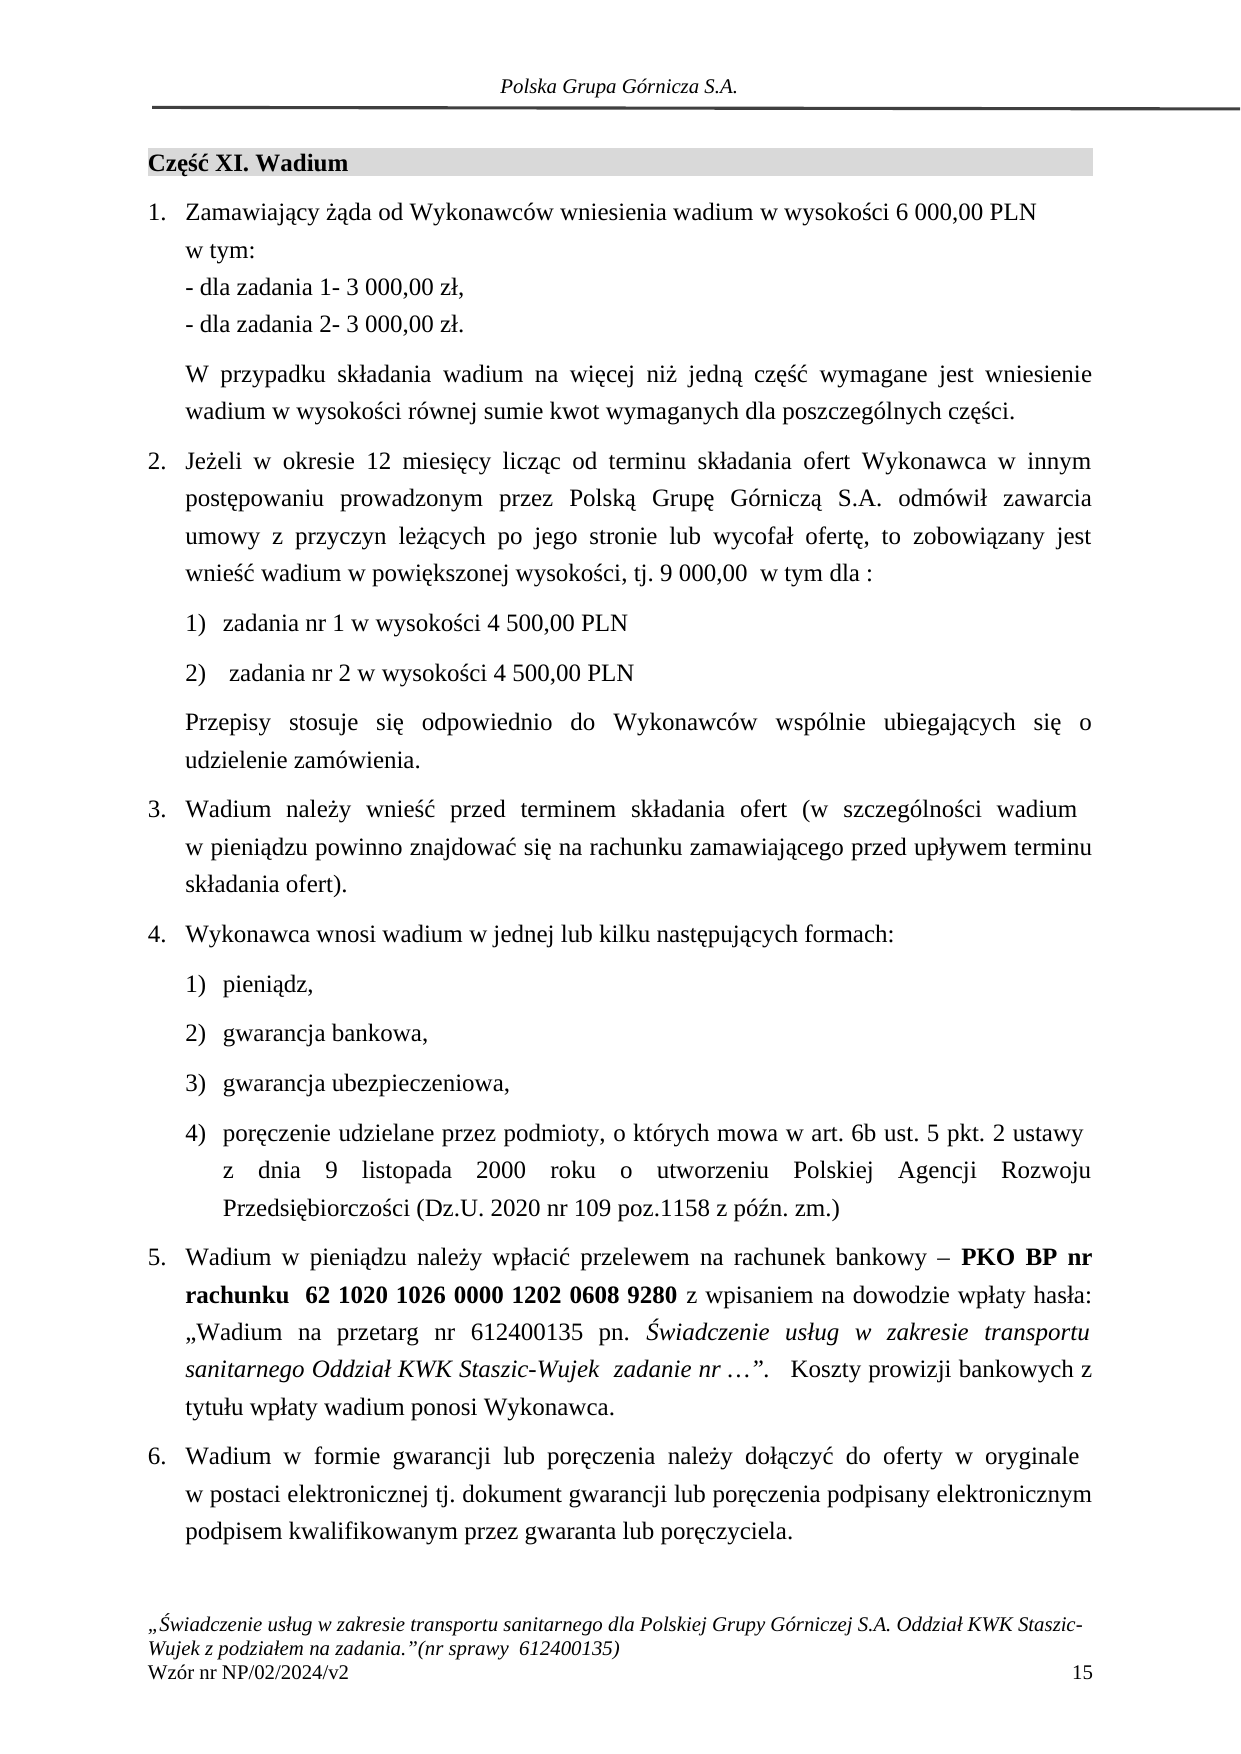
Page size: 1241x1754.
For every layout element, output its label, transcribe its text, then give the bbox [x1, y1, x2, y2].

list gwarancja ubezpieczeniowa, [185, 1068, 1093, 1097]
list Wadium należy wnieść przed terminem składania ofert (w szczególności wadium w pieniądzu powinno znajdować się na rachunku zamawiającego przed upływem terminu składania ofert). [148, 794, 1093, 898]
list gwarancja bankowa, [185, 1018, 1093, 1047]
list Zamawiający żąda od Wykonawców wniesienia wadium w wysokości 6 000,00 PLN [148, 197, 1093, 226]
subtitle Część XI. Wadium [148, 148, 1093, 176]
list - dla zadania 2- 3 000,00 zł. [185, 309, 1093, 338]
list Jeżeli w okresie 12 miesięcy licząc od terminu składania ofert Wykonawca w innym postępowaniu prowadzonym przez Polską Grupę Górniczą S.A. odmówił zawarcia umowy z przyczyn leżących po jego stronie lub wycofał ofertę, to zobowiązany jest wnieść wadium w powiększonej wysokości, tj. 9 000,00 w tym dla : [148, 446, 1093, 587]
list W przypadku składania wadium na więcej niż jedną część wymagane jest wniesienie wadium w wysokości równej sumie kwot wymaganych dla poszczególnych części. [185, 359, 1093, 425]
list Wadium w formie gwarancji lub poręczenia należy dołączyć do oferty w oryginale w postaci elektronicznej tj. dokument gwarancji lub poręczenia podpisany elektronicznym podpisem kwalifikowanym przez gwaranta lub poręczyciela. [148, 1441, 1093, 1545]
list pieniądz, [185, 969, 1093, 997]
list - dla zadania 1- 3 000,00 zł, [185, 272, 1093, 301]
list Wadium w pieniądzu należy wpłacić przelewem na rachunek bankowy – PKO BP nr rachunku 62 1020 1026 0000 1202 0608 9280 z wpisaniem na dowodzie wpłaty hasła: „Wadium na przetarg nr 612400135 pn. Świadczenie usług w zakresie transportu sanitarnego Oddział KWK Staszic-Wujek zadanie nr …”. Koszty prowizji bankowych z tytułu wpłaty wadium ponosi Wykonawca. [148, 1242, 1093, 1420]
list zadania nr 2 w wysokości 4 500,00 PLN [185, 658, 1093, 686]
list w tym: [185, 235, 1093, 263]
list Wykonawca wnosi wadium w jednej lub kilku następujących formach: [148, 919, 1093, 948]
list poręczenie udzielane przez podmioty, o których mowa w art. 6b ust. 5 pkt. 2 ustawy z dnia 9 listopada 2000 roku o utworzeniu Polskiej Agencji Rozwoju Przedsiębiorczości (Dz.U. 2020 nr 109 poz.1158 z późn. zm.) [185, 1118, 1093, 1221]
list zadania nr 1 w wysokości 4 500,00 PLN [185, 608, 1093, 637]
text Przepisy stosuje się odpowiednio do Wykonawców wspólnie ubiegających się o udzielenie zamówienia. [185, 707, 1093, 773]
